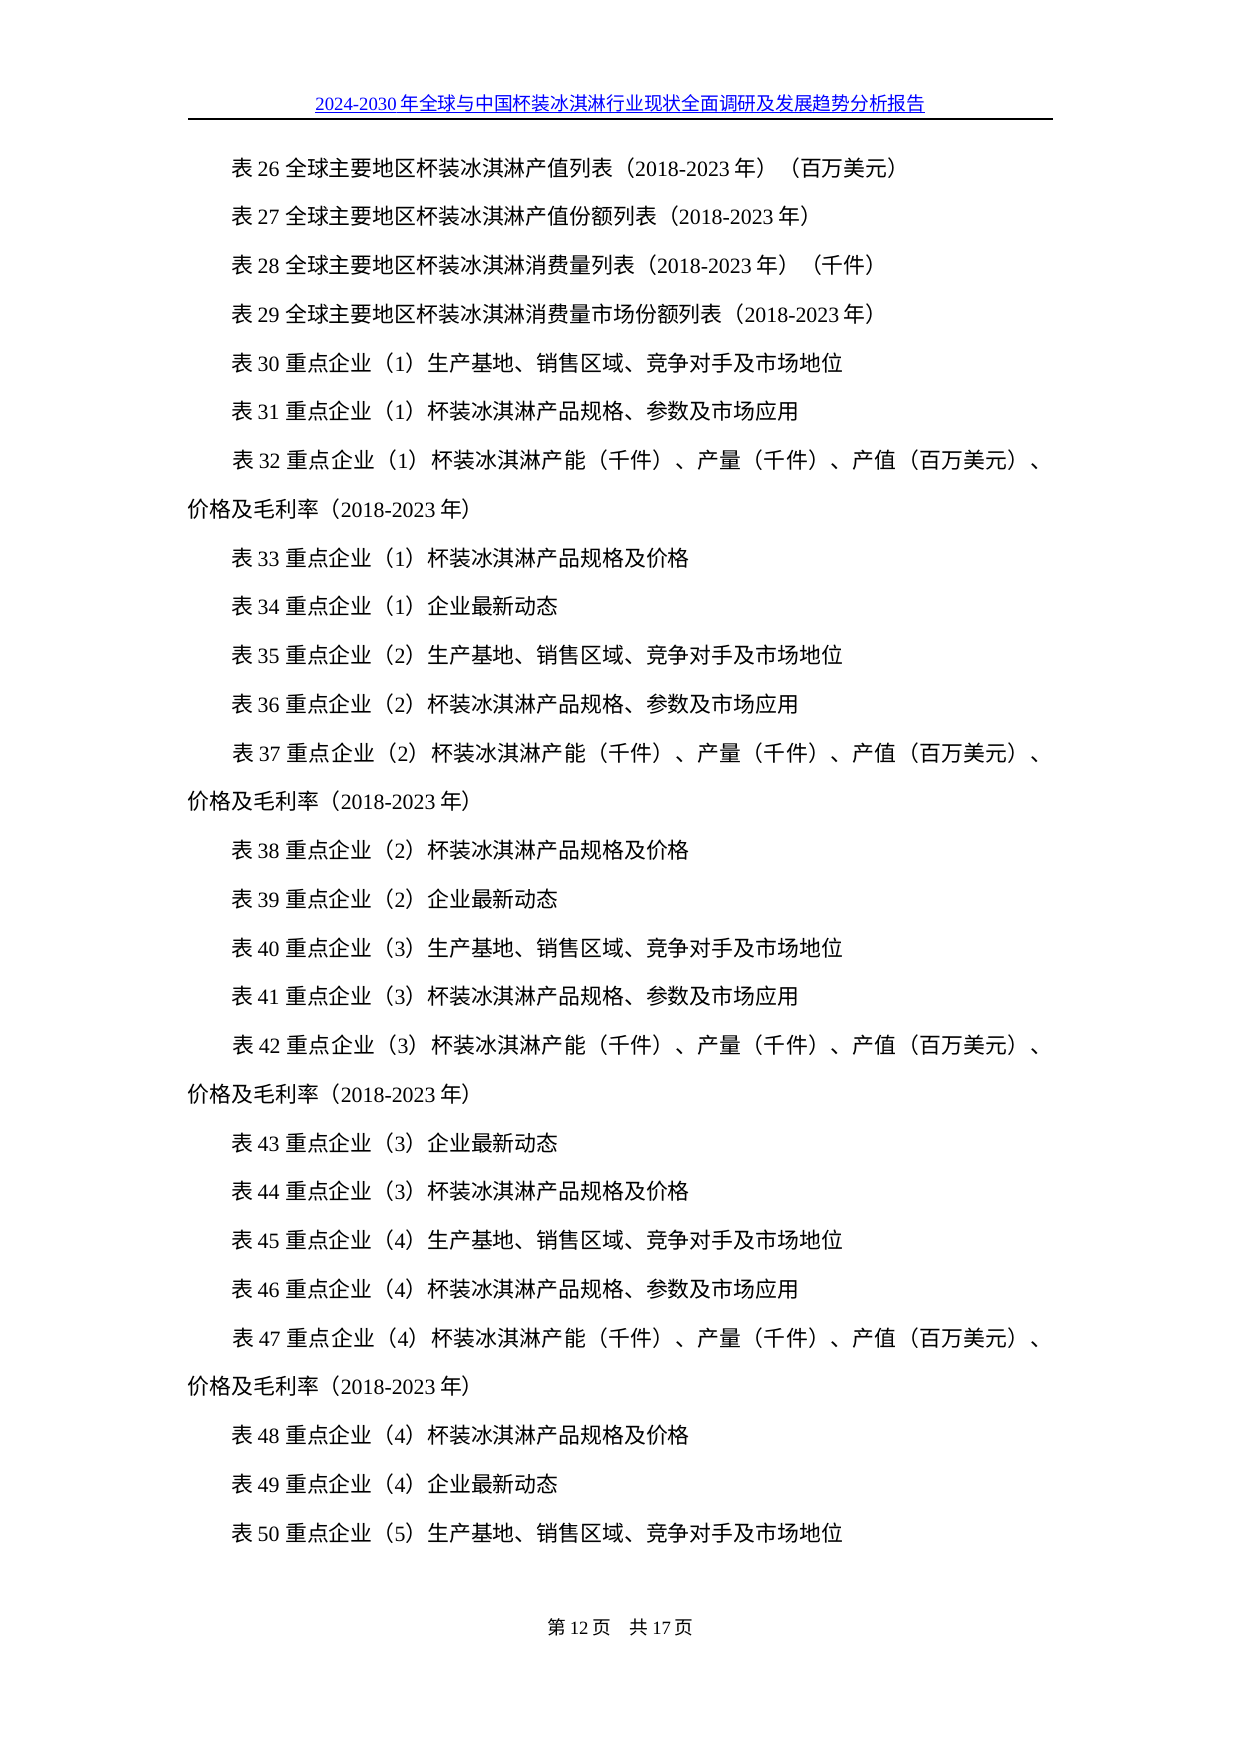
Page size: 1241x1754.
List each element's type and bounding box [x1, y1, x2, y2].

text [187, 150, 1053, 1548]
